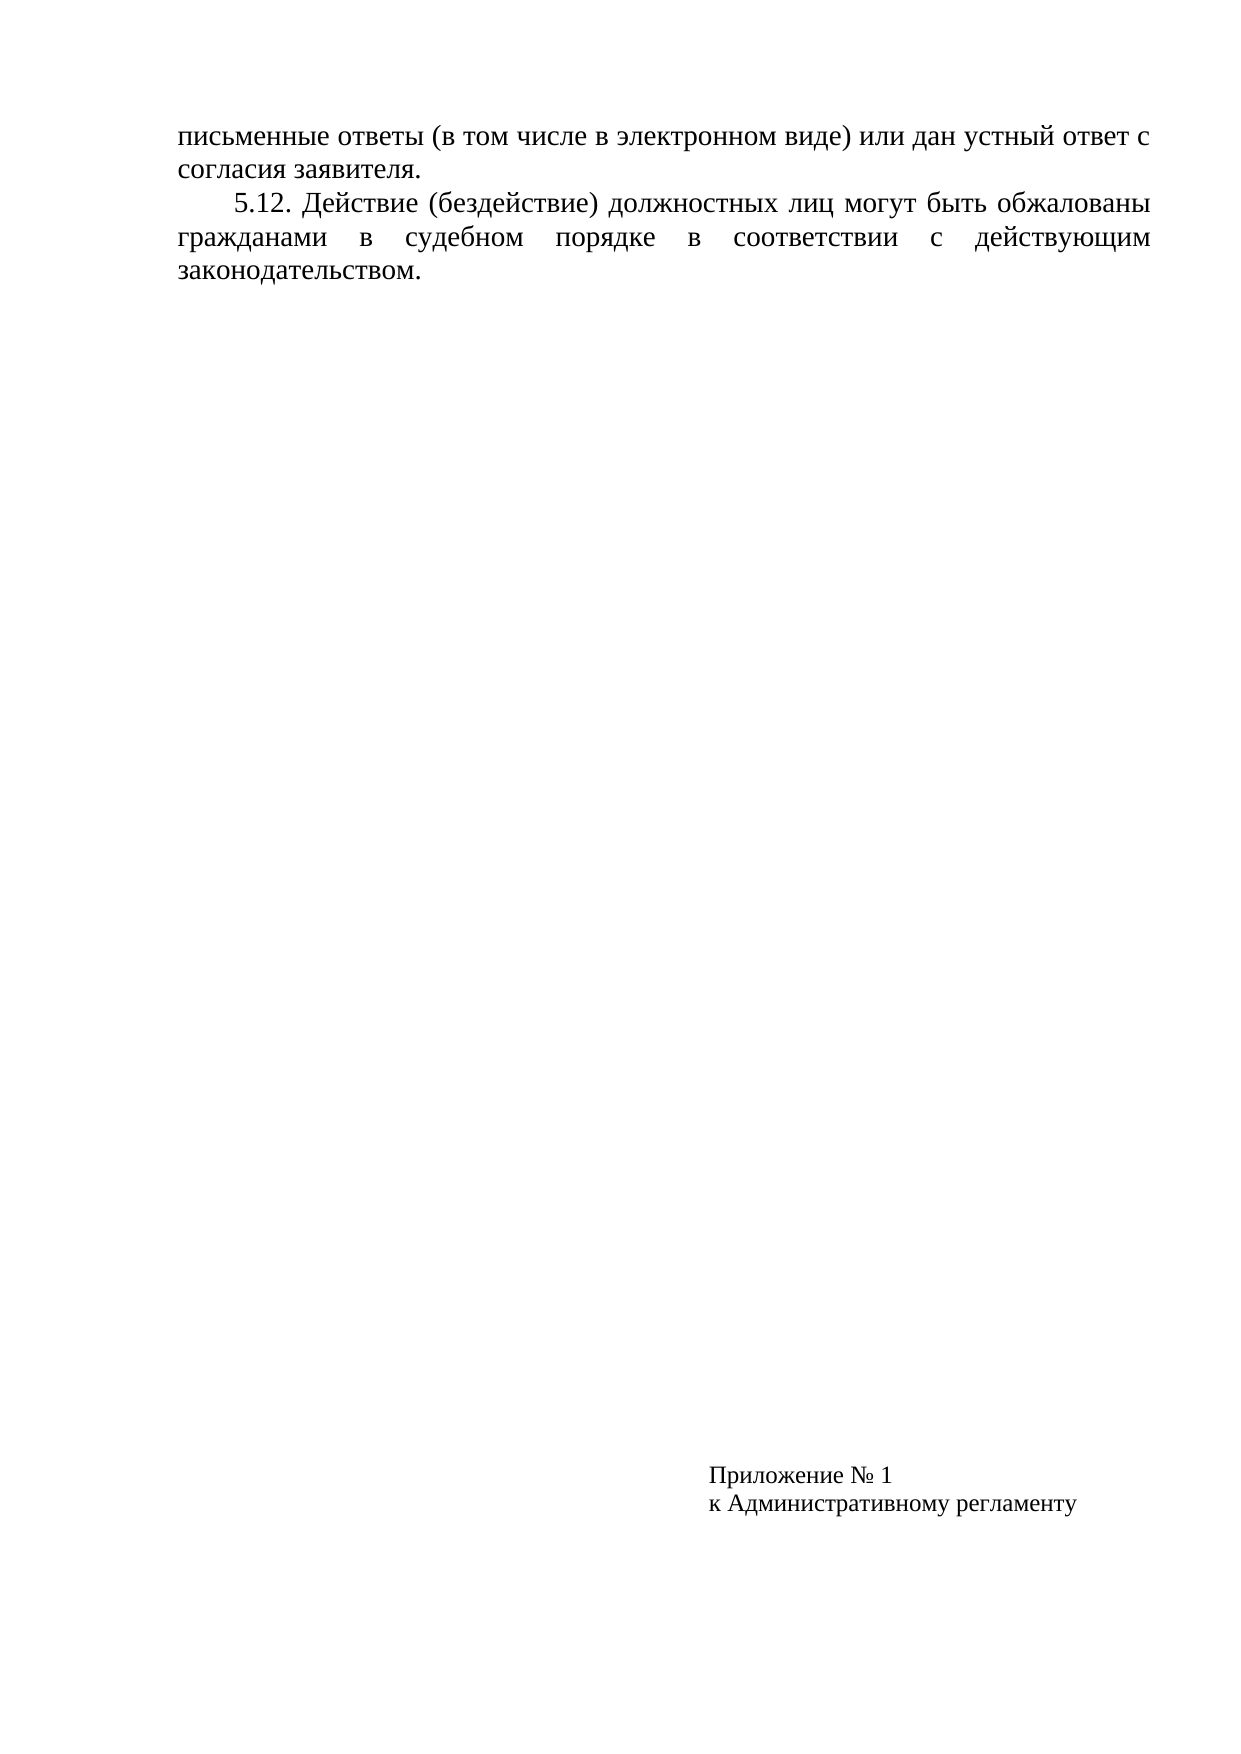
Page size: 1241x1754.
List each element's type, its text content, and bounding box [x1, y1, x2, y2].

text к Административному регламенту [177, 1488, 1152, 1517]
text Приложение № 1 [177, 1460, 1152, 1488]
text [177, 118, 1152, 185]
text 5.12. Действие (бездействие) должностных лиц могут быть обжалованы гражданами в судебном порядке в соответствии с действующим законодательством. [177, 185, 1152, 286]
